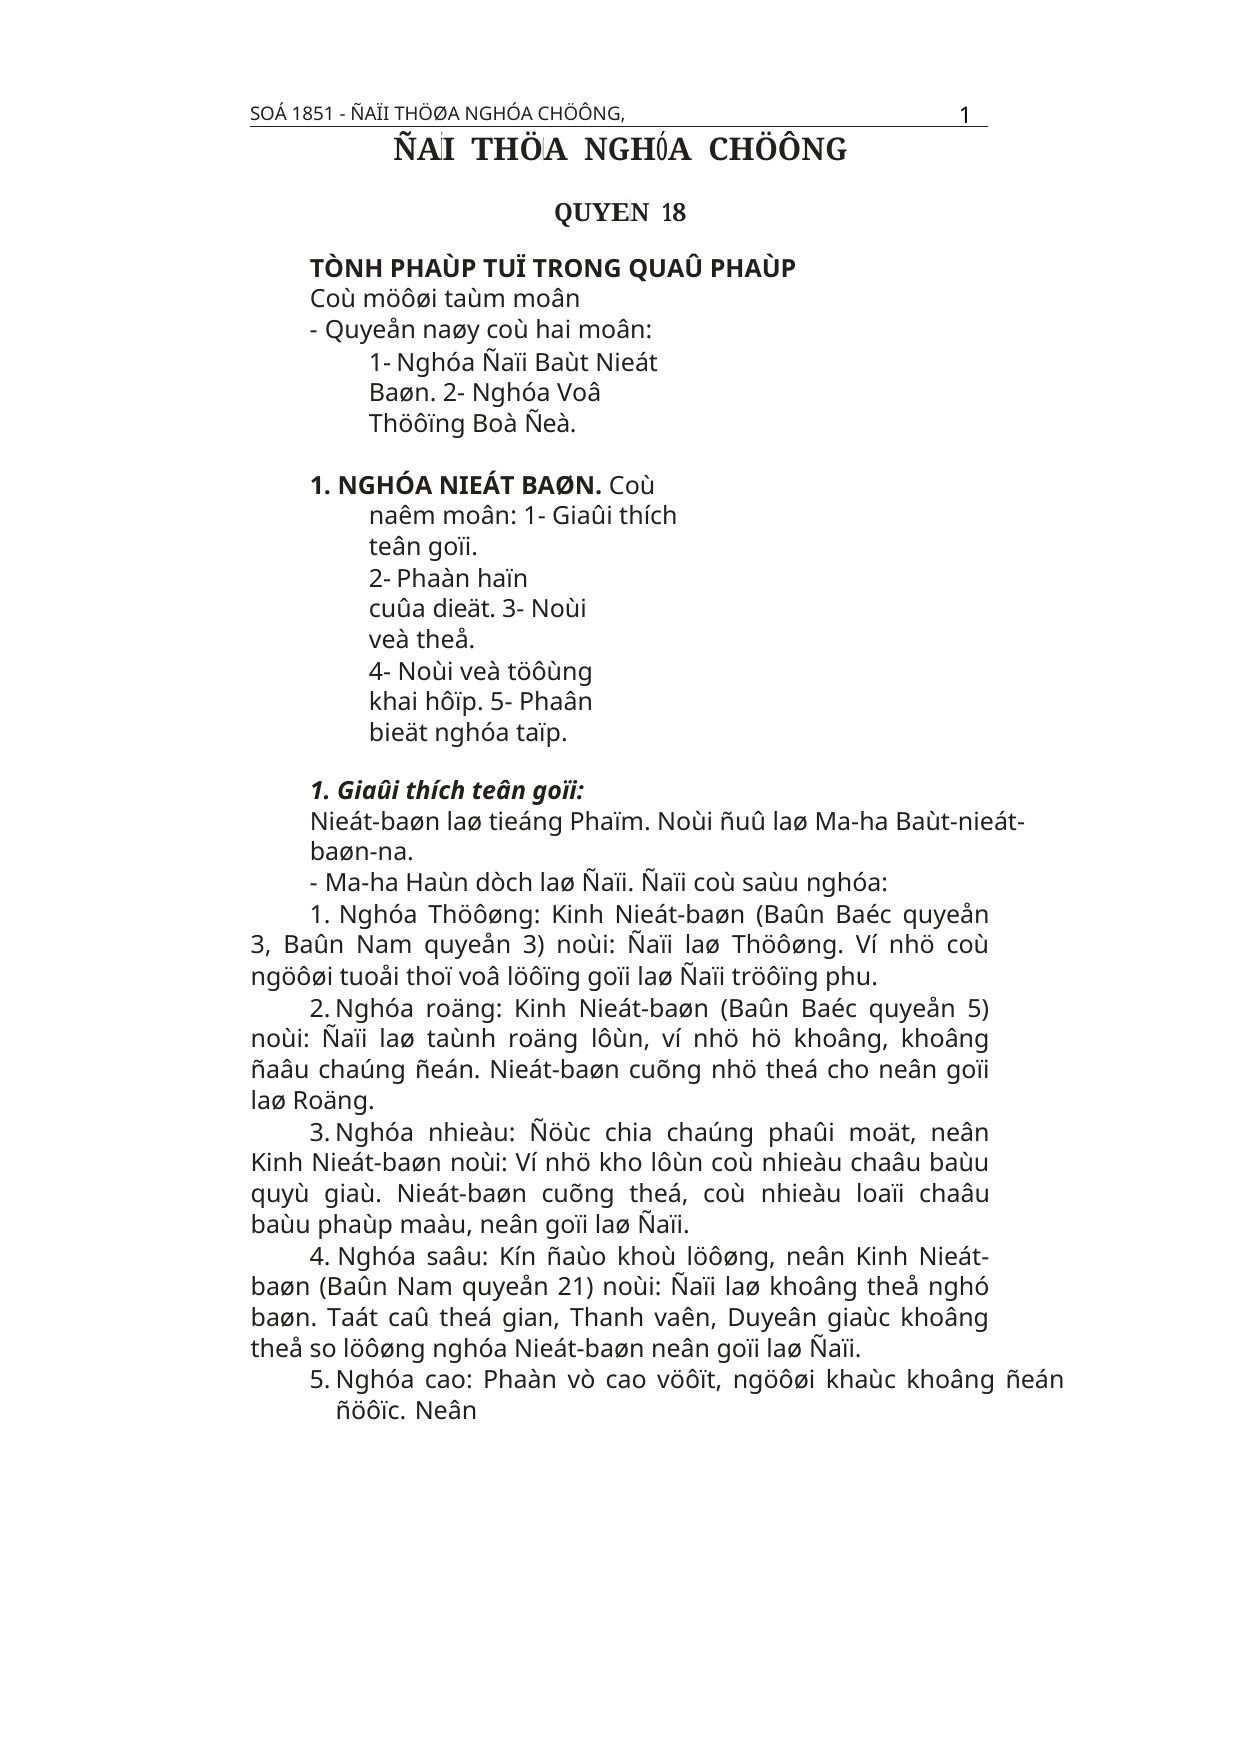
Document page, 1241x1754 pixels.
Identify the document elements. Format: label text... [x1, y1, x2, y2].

list Phaàn haïn cuûa dieät. 3- Noùi veà theå. [369, 563, 591, 656]
list Nghóa Ñaïi Baùt Nieát Baøn. 2- Nghóa Voâ Thöôïng Boà Ñeà. [369, 346, 666, 439]
text Nieát-baøn laø tieáng Phaïm. Noùi ñuû laø Ma-ha Baùt-nieát-baøn-na. [309, 806, 1065, 867]
subtitle QUYEÅN 18 [248, 194, 991, 228]
subtitle 1. Giaûi thích teân goïi: [309, 774, 1065, 806]
title ÑAÏI THÖØA NGHÓA CHÖÔNG [248, 127, 992, 170]
list Ma-ha Haùn dòch laø Ñaïi. Ñaïi coù saùu nghóa: [309, 867, 1065, 897]
text 4- Noùi veà töôùng khai hôïp. 5- Phaân bieät nghóa taïp. [369, 656, 637, 749]
text TÒNH PHAÙP TUÏ TRONG QUAÛ PHAÙP [309, 251, 1065, 283]
text 1. NGHÓA NIEÁT BAØN. Coù naêm moân: 1- Giaûi thích teân goïi. [309, 469, 705, 563]
list Nghóa cao: Phaàn vò cao vöôït, ngöôøi khaùc khoâng ñeán ñöôïc. Neân [309, 1364, 1065, 1425]
list Nghóa nhieàu: Ñöùc chia chaúng phaûi moät, neân Kinh Nieát-baøn noùi: Ví nhö kho lôùn coù nhieàu chaâu baùu quyù giaù. Nieát-baøn cuõng theá, coù nhieàu loaïi chaâu baùu phaùp maàu, neân goïi laø Ñaïi. [250, 1116, 990, 1241]
list Nghóa Thöôøng: Kinh Nieát-baøn (Baûn Baéc quyeån 3, Baûn Nam quyeån 3) noùi: Ñaïi laø Thöôøng. Ví nhö coù ngöôøi tuoåi thoï voâ löôïng goïi laø Ñaïi tröôïng phu. [250, 899, 990, 992]
list Nghóa saâu: Kín ñaùo khoù löôøng, neân Kinh Nieát-baøn (Baûn Nam quyeån 21) noùi: Ñaïi laø khoâng theå nghó baøn. Taát caû theá gian, Thanh vaên, Duyeân giaùc khoâng theå so löôøng nghóa Nieát-baøn neân goïi laø Ñaïi. [250, 1241, 990, 1364]
list Nghóa roäng: Kinh Nieát-baøn (Baûn Baéc quyeån 5) noùi: Ñaïi laø taùnh roäng lôùn, ví nhö hö khoâng, khoâng ñaâu chaúng ñeán. Nieát-baøn cuõng nhö theá cho neân goïi laø Roäng. [250, 992, 990, 1116]
list Quyeån naøy coù hai moân: [309, 314, 1065, 344]
text Coù möôøi taùm moân [309, 283, 1065, 314]
